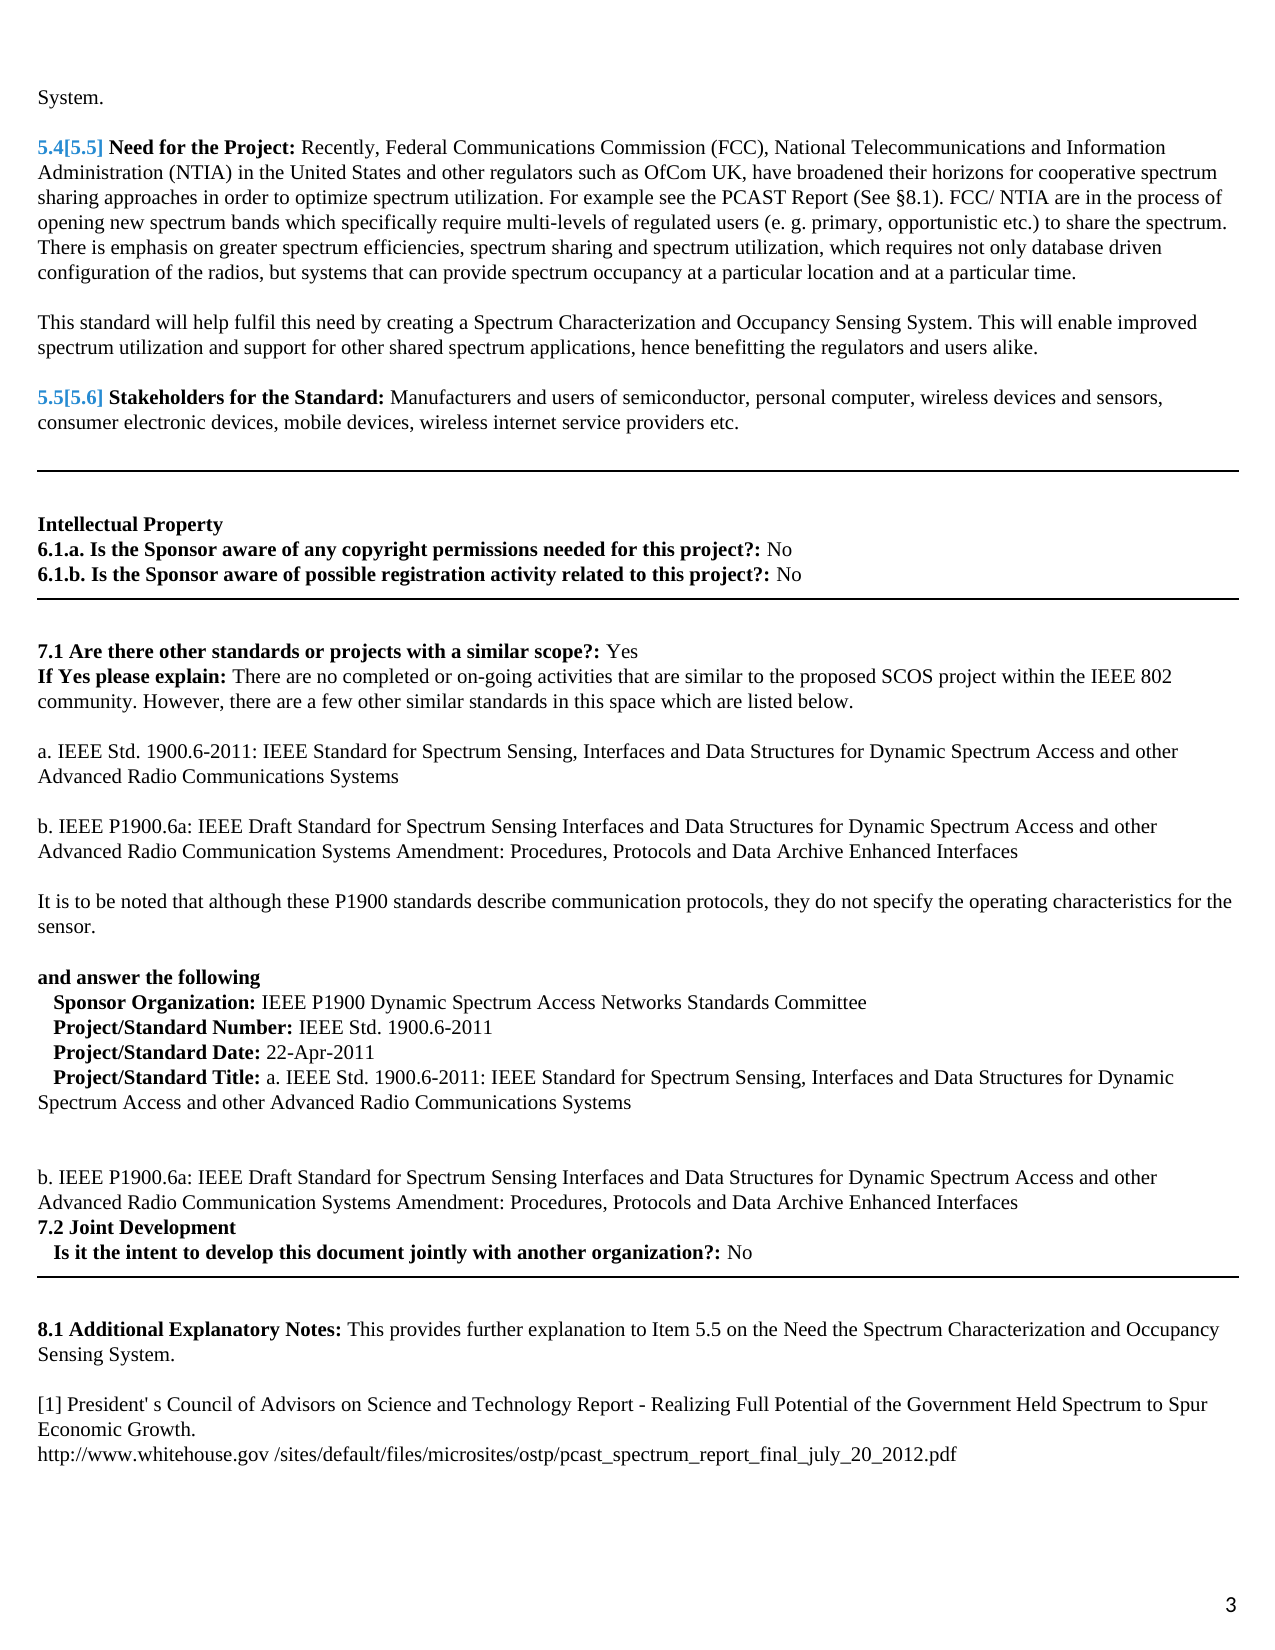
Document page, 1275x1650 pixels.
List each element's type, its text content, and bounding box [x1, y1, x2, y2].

list Is the Sponsor aware of possible registration activity related to this project?: No [37, 562, 1250, 586]
text [1] President' s Council of Advisors on Science and Technology Report - Realizing Full Potential of the Government Held Spectrum to Spur Economic Growth. [37, 1392, 1228, 1441]
text Project/Standard Number: IEEE Std. 1900.6-2011 [53, 1015, 1250, 1039]
text Project/Standard Date: 22-Apr-2011 [53, 1040, 1250, 1064]
subtitle Joint Development [37, 1215, 1250, 1239]
text System. [37, 85, 1250, 109]
list Are there other standards or projects with a similar scope?: Yes [37, 639, 1250, 663]
list Need for the Project: Recently, Federal Communications Commission (FCC), National Telecommunications and Information Administration (NTIA) in the United States and other regulators such as OfCom UK, have broadened their horizons for cooperative spectrum sharing approaches in order to optimize spectrum utilization. For example see the PCAST Report (See §8.1). FCC/ NTIA are in the process of opening new spectrum bands which specifically require multi-levels of regulated users (e. g. primary, opportunistic etc.) to share the spectrum. There is emphasis on greater spectrum efficiencies, spectrum sharing and spectrum utilization, which requires not only database driven configuration of the radios, but systems that can provide spectrum occupancy at a particular location and at a particular time. [37, 135, 1228, 284]
text It is to be noted that although these P1900 standards describe communication protocols, they do not specify the operating characteristics for the sensor. [37, 889, 1250, 938]
list Is the Sponsor aware of any copyright permissions needed for this project?: No [37, 537, 1250, 561]
text Project/Standard Title: a. IEEE Std. 1900.6-2011: IEEE Standard for Spectrum Sensing, Interfaces and Data Structures for Dynamic Spectrum Access and other Advanced Radio Communications Systems [37, 1065, 1228, 1114]
list IEEE Std. 1900.6-2011: IEEE Standard for Spectrum Sensing, Interfaces and Data Structures for Dynamic Spectrum Access and other Advanced Radio Communications Systems [37, 739, 1179, 788]
text http://www.whitehouse.gov /sites/default/files/microsites/ostp/pcast_spectrum_report_final_july_20_2012.pdf [37, 1442, 1250, 1466]
subtitle and answer the following [37, 964, 1250, 989]
subtitle Intellectual Property [37, 512, 1250, 536]
list IEEE P1900.6a: IEEE Draft Standard for Spectrum Sensing Interfaces and Data Structures for Dynamic Spectrum Access and other Advanced Radio Communication Systems Amendment: Procedures, Protocols and Data Archive Enhanced Interfaces [37, 814, 1158, 863]
text Sponsor Organization: IEEE P1900 Dynamic Spectrum Access Networks Standards Committee [53, 990, 1250, 1014]
text This standard will help fulfil this need by creating a Spectrum Characterization and Occupancy Sensing System. This will enable improved spectrum utilization and support for other shared spectrum applications, hence benefitting the regulators and users alike. [37, 310, 1198, 359]
text b. IEEE P1900.6a: IEEE Draft Standard for Spectrum Sensing Interfaces and Data Structures for Dynamic Spectrum Access and other Advanced Radio Communication Systems Amendment: Procedures, Protocols and Data Archive Enhanced Interfaces [37, 1165, 1228, 1214]
text If Yes please explain: There are no completed or on-going activities that are similar to the proposed SCOS project within the IEEE 802 community. However, there are a few other similar standards in this space which are listed below. [37, 664, 1228, 713]
text 8.1 Additional Explanatory Notes: This provides further explanation to Item 5.5 on the Need the Spectrum Characterization and Occupancy Sensing System. [37, 1317, 1220, 1366]
list Stakeholders for the Standard: Manufacturers and users of semiconductor, personal computer, wireless devices and sensors, consumer electronic devices, mobile devices, wireless internet service providers etc. [37, 385, 1210, 434]
text Is it the intent to develop this document jointly with another organization?: No [53, 1240, 1250, 1264]
